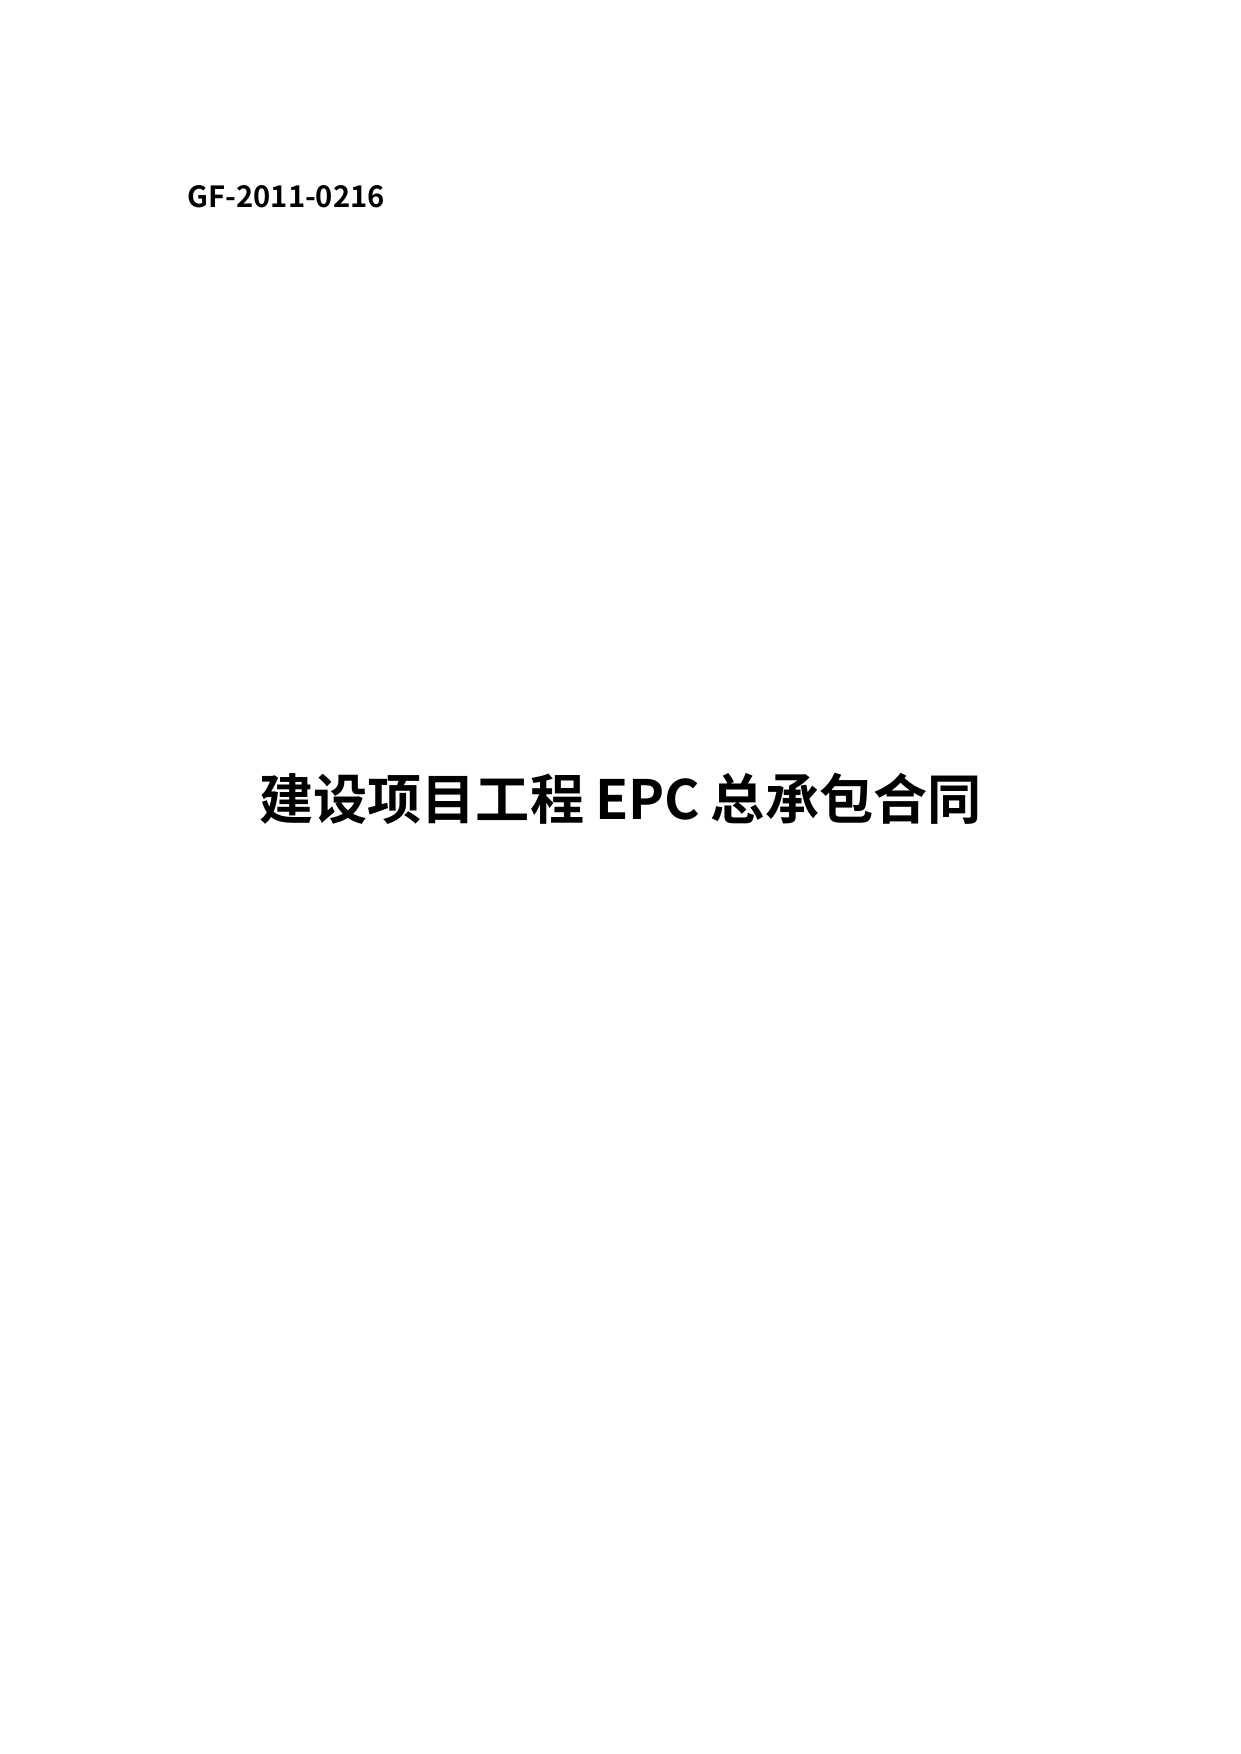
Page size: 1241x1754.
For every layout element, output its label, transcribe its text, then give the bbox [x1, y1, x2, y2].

text GF-2011-0216 [187, 162, 1053, 227]
text 建设项目工程EPC总承包合同 [187, 747, 1053, 844]
